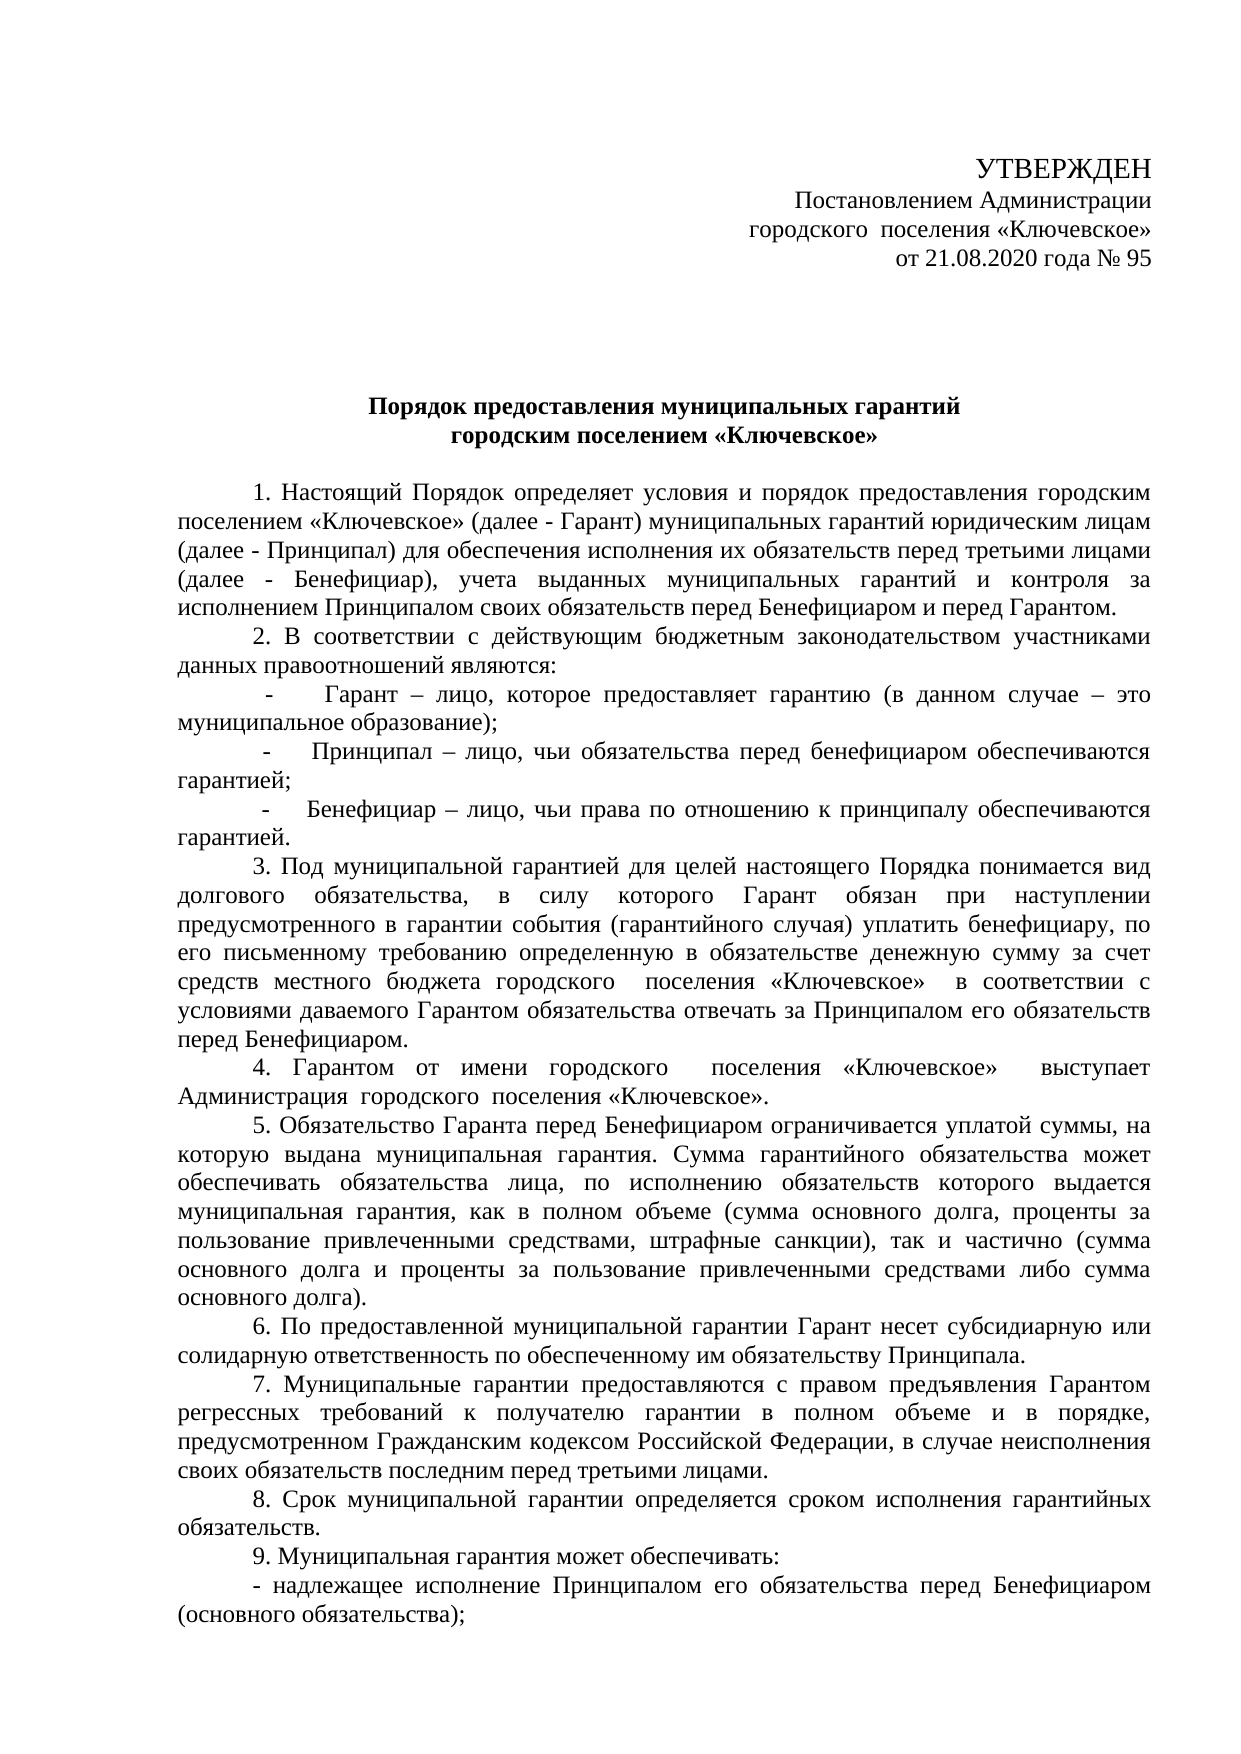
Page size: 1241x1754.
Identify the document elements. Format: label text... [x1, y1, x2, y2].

text - надлежащее исполнение Принципалом его обязательства перед Бенефициаром (основного обязательства); [177, 1570, 1152, 1627]
text - Гарант – лицо, которое предоставляет гарантию (в данном случае – это муниципальное образование); [177, 679, 1152, 736]
text городским поселением «Ключевское» [177, 420, 1152, 449]
text 6. По предоставленной муниципальной гарантии Гарант несет субсидиарную или солидарную ответственность по обеспеченному им обязательству Принципала. [177, 1311, 1152, 1369]
text городского поселения «Ключевское» [177, 214, 1152, 243]
text 1. Настоящий Порядок определяет условия и порядок предоставления городским поселением «Ключевское» (далее - Гарант) муниципальных гарантий юридическим лицам (далее - Принципал) для обеспечения исполнения их обязательств перед третьими лицами (далее - Бенефициар), учета выданных муниципальных гарантий и контроля за исполнением Принципалом своих обязательств перед Бенефициаром и перед Гарантом. [177, 477, 1152, 621]
text 2. В соответствии с действующим бюджетным законодательством участниками данных правоотношений являются: [177, 621, 1152, 679]
text Порядок предоставления муниципальных гарантий [177, 391, 1152, 420]
text УТВЕРЖДЕН [177, 152, 1152, 185]
text 7. Муниципальные гарантии предоставляются с правом предъявления Гарантом регрессных требований к получателю гарантии в полном объеме и в порядке, предусмотренном Гражданским кодексом Российской Федерации, в случае неисполнения своих обязательств последним перед третьими лицами. [177, 1369, 1152, 1484]
text 4. Гарантом от имени городского поселения «Ключевское» выступает Администрация городского поселения «Ключевское». [177, 1052, 1152, 1110]
text 9. Муниципальная гарантия может обеспечивать: [177, 1541, 1152, 1570]
text - Принципал – лицо, чьи обязательства перед бенефициаром обеспечиваются гарантией; [177, 736, 1152, 794]
text 8. Срок муниципальной гарантии определяется сроком исполнения гарантийных обязательств. [177, 1484, 1152, 1541]
text Постановлением Администрации [177, 185, 1152, 214]
text 5. Обязательство Гаранта перед Бенефициаром ограничивается уплатой суммы, на которую выдана муниципальная гарантия. Сумма гарантийного обязательства может обеспечивать обязательства лица, по исполнению обязательств которого выдается муниципальная гарантия, как в полном объеме (сумма основного долга, проценты за пользование привлеченными средствами, штрафные санкции), так и частично (сумма основного долга и проценты за пользование привлеченными средствами либо сумма основного долга). [177, 1110, 1152, 1311]
text от 21.08.2020 года № 95 [177, 243, 1152, 271]
text 3. Под муниципальной гарантией для целей настоящего Порядка понимается вид долгового обязательства, в силу которого Гарант обязан при наступлении предусмотренного в гарантии события (гарантийного случая) уплатить бенефициару, по его письменному требованию определенную в обязательстве денежную сумму за счет средств местного бюджета городского поселения «Ключевское» в соответствии с условиями даваемого Гарантом обязательства отвечать за Принципалом его обязательств перед Бенефициаром. [177, 851, 1152, 1052]
text - Бенефициар – лицо, чьи права по отношению к принципалу обеспечиваются гарантией. [177, 794, 1152, 851]
